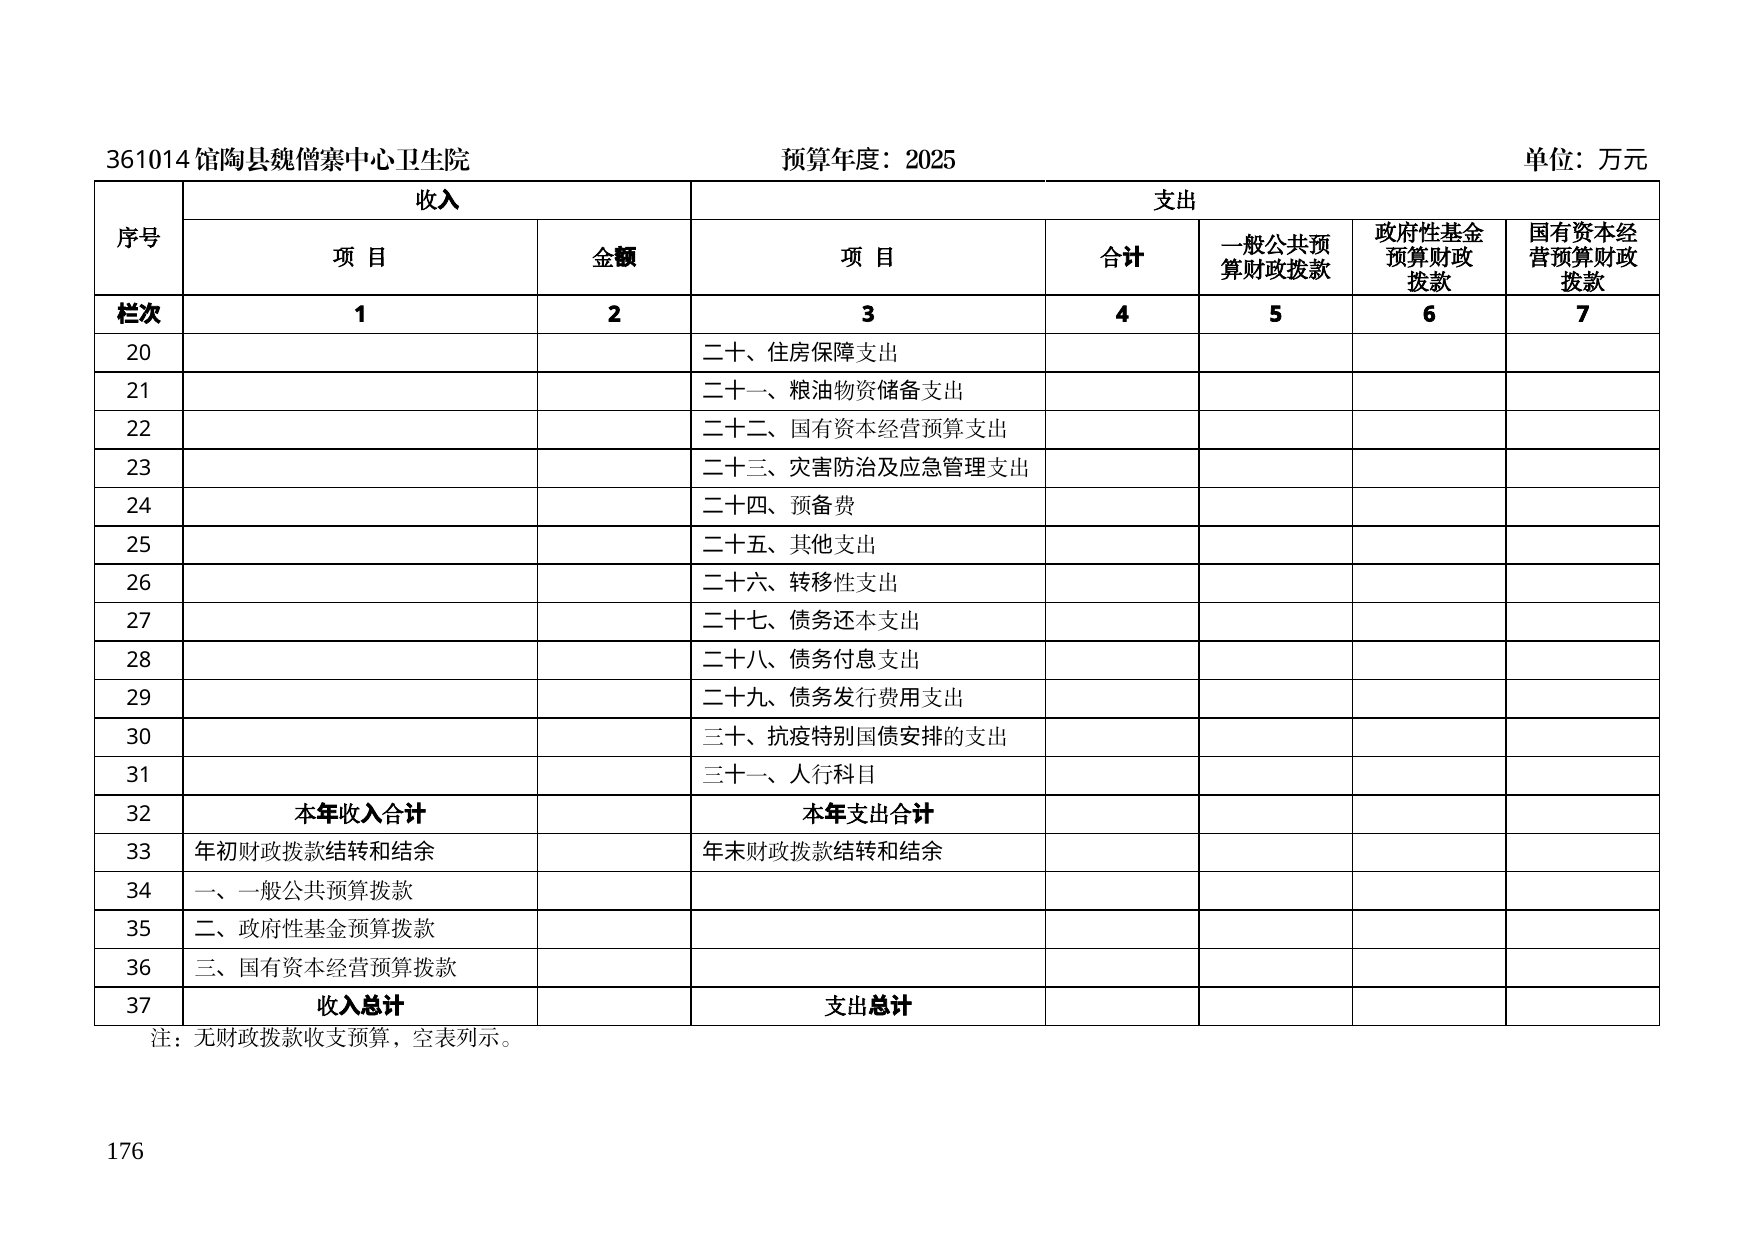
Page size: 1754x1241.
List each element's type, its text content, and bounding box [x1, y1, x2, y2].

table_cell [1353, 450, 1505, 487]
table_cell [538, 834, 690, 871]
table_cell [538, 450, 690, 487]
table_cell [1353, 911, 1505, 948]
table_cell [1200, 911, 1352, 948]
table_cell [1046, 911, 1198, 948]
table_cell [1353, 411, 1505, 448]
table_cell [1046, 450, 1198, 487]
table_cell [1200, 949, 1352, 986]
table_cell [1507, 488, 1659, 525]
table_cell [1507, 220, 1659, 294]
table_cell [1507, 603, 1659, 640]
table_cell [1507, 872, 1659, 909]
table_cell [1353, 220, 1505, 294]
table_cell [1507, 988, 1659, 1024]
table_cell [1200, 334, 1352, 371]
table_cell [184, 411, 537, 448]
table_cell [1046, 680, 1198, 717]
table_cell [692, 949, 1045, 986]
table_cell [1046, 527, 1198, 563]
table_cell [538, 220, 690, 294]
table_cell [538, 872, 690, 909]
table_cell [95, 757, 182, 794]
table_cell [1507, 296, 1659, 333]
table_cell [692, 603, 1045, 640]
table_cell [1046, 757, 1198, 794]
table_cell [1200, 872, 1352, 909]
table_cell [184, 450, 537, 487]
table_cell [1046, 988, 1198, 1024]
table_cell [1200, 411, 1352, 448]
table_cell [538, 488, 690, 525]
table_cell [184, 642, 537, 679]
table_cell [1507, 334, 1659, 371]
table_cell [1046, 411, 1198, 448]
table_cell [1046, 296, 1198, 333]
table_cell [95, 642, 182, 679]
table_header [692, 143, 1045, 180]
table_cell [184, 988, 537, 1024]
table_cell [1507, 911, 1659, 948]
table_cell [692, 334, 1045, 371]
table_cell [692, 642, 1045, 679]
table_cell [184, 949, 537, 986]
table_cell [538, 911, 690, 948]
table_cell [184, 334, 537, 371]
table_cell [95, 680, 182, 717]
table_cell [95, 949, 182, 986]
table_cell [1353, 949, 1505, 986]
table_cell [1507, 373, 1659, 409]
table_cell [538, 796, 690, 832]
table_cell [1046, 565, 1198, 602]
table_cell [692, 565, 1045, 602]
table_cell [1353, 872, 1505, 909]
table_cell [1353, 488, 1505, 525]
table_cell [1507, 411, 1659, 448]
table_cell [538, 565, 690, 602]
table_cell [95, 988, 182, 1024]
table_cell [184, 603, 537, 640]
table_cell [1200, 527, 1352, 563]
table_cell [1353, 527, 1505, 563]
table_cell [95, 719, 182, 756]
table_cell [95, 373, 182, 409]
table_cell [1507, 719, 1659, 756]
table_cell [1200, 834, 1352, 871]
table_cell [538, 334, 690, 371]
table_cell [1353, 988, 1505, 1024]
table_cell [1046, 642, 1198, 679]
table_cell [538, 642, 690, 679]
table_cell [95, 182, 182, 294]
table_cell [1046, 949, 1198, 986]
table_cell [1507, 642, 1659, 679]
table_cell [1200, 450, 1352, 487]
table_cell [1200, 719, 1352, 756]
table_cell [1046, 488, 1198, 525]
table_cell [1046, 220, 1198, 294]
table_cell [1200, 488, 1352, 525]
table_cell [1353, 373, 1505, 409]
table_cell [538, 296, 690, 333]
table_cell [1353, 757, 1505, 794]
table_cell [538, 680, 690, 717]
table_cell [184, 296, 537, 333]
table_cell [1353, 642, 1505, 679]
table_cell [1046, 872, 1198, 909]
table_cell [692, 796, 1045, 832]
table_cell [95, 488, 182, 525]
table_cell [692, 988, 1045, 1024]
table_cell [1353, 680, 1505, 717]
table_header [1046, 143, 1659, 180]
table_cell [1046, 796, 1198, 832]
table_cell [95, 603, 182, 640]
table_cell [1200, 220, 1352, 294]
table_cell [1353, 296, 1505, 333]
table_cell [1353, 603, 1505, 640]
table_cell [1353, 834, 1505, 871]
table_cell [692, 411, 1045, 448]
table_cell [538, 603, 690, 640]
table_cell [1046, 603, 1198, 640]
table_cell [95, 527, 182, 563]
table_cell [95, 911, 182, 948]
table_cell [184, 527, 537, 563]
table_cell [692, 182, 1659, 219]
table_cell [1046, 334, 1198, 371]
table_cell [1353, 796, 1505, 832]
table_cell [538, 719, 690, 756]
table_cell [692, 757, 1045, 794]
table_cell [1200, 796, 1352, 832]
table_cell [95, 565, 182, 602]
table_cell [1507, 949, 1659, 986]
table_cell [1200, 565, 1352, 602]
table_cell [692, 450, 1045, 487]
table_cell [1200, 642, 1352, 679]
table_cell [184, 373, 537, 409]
text 注：无财政拨款收支预算，空表列示。 [106, 1026, 1648, 1051]
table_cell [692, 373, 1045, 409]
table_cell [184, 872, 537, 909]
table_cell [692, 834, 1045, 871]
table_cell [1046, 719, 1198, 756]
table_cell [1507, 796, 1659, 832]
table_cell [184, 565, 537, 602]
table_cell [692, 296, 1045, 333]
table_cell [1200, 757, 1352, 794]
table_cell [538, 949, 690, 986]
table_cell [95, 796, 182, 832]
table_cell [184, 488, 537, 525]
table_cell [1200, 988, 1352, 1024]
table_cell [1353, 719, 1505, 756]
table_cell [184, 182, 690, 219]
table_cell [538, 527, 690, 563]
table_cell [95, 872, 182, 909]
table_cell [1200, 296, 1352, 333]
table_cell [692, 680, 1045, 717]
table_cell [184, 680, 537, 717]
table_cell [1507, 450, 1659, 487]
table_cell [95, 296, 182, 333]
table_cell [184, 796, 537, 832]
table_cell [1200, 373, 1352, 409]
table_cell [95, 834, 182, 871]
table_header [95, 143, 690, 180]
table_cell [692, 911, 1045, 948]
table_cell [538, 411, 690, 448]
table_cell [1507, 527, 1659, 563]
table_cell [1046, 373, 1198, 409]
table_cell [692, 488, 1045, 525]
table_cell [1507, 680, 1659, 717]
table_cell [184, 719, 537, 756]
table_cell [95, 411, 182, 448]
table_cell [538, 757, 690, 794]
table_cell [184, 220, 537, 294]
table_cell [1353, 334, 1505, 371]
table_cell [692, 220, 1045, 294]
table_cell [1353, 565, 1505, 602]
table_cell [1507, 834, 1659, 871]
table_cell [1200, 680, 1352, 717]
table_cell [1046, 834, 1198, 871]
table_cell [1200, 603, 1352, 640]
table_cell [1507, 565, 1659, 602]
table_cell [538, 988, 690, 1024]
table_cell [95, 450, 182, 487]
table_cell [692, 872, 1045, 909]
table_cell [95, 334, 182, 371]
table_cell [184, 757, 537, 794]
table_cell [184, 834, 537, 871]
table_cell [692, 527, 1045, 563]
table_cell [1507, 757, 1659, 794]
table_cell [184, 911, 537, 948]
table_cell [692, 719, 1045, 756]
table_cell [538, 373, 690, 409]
